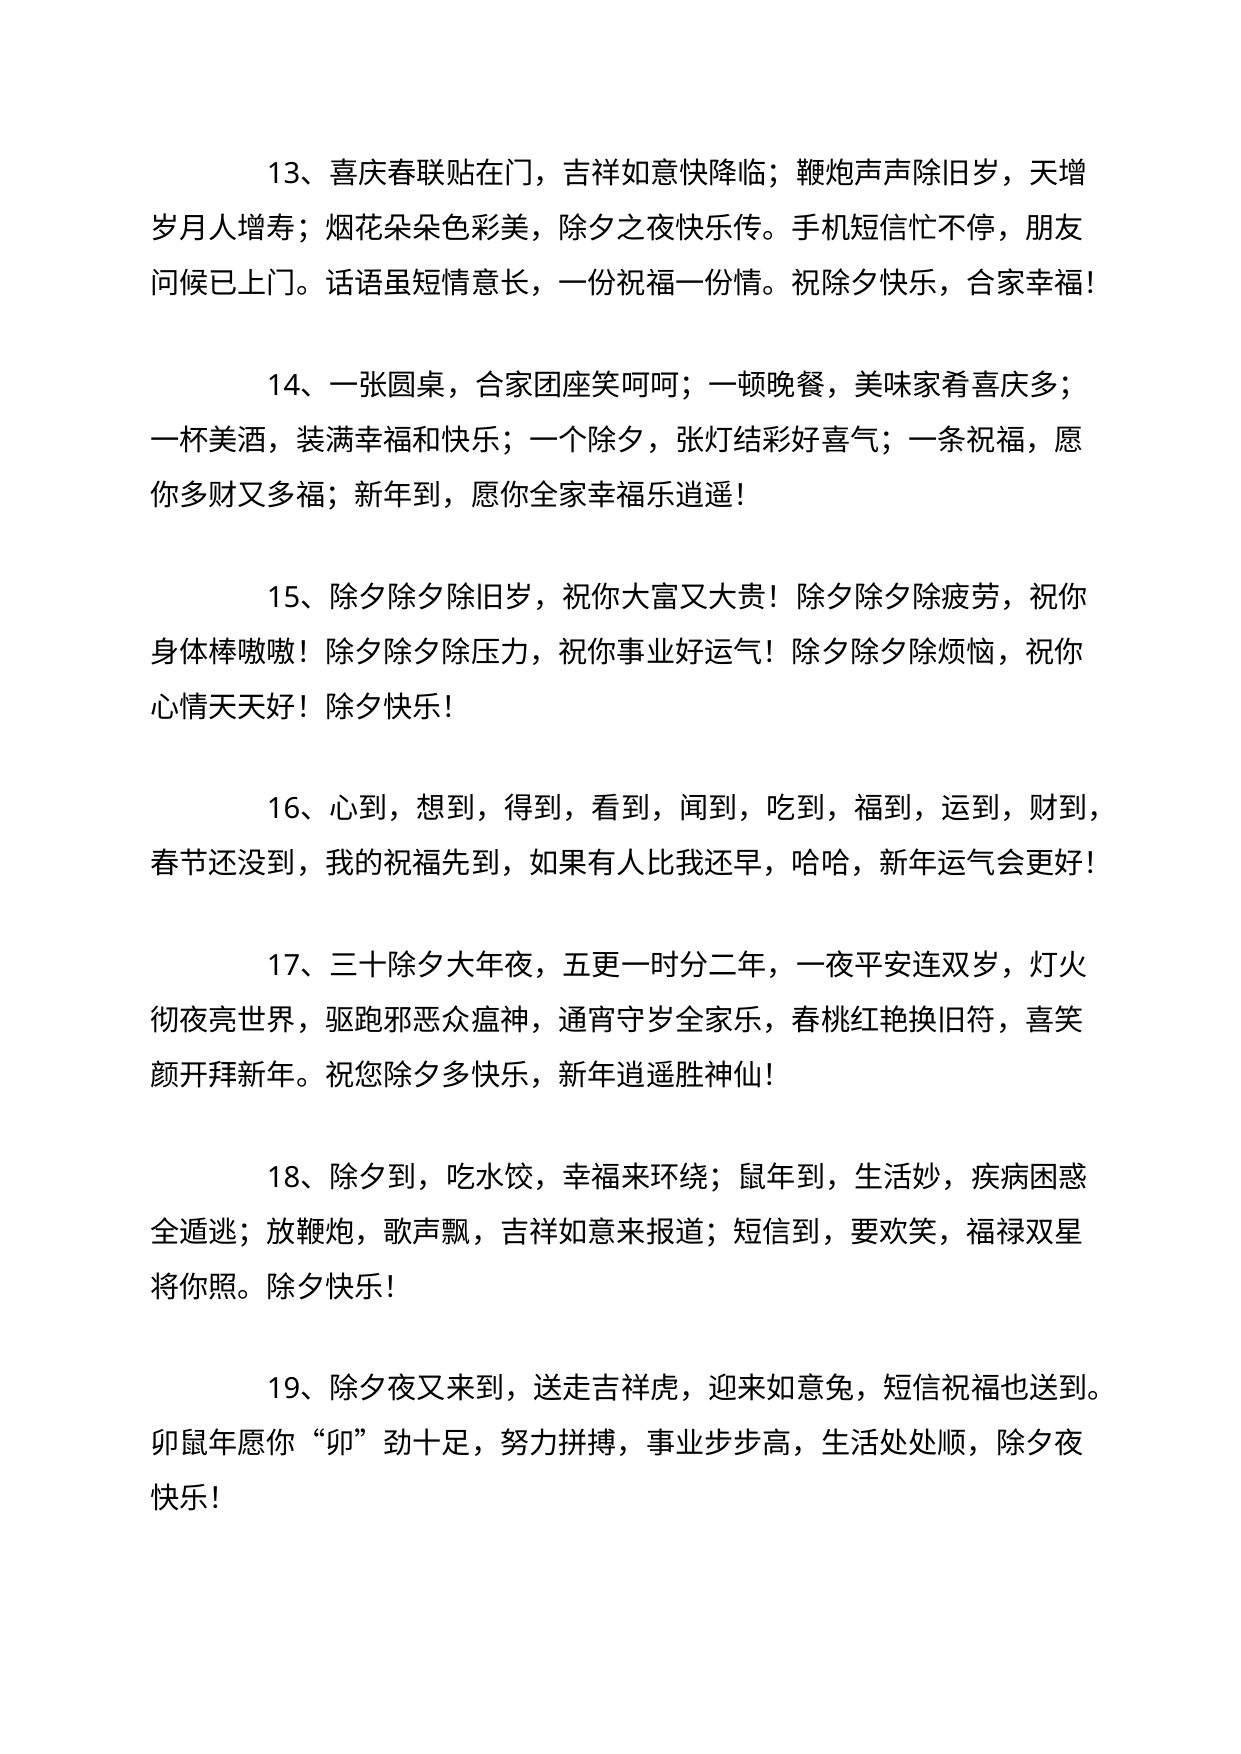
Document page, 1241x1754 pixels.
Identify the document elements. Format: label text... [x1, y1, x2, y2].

text 16、心到，想到，得到，看到，闻到，吃到，福到，运到，财到，春节还没到，我的祝福先到，如果有人比我还早，哈哈，新年运气会更好！ [150, 785, 1090, 882]
text 14、一张圆桌，合家团座笑呵呵；一顿晚餐，美味家肴喜庆多；一杯美酒，装满幸福和快乐；一个除夕，张灯结彩好喜气；一条祝福，愿你多财又多福；新年到，愿你全家幸福乐逍遥！ [150, 362, 1090, 514]
text 17、三十除夕大年夜，五更一时分二年，一夜平安连双岁，灯火彻夜亮世界，驱跑邪恶众瘟神，通宵守岁全家乐，春桃红艳换旧符，喜笑颜开拜新年。祝您除夕多快乐，新年逍遥胜神仙！ [150, 942, 1090, 1094]
text 18、除夕到，吃水饺，幸福来环绕；鼠年到，生活妙，疾病困惑全遁逃；放鞭炮，歌声飘，吉祥如意来报道；短信到，要欢笑，福禄双星将你照。除夕快乐！ [150, 1153, 1090, 1306]
text 13、喜庆春联贴在门，吉祥如意快降临；鞭炮声声除旧岁，天增岁月人增寿；烟花朵朵色彩美，除夕之夜快乐传。手机短信忙不停，朋友问候已上门。话语虽短情意长，一份祝福一份情。祝除夕快乐，合家幸福！ [150, 150, 1090, 302]
text 15、除夕除夕除旧岁，祝你大富又大贵！除夕除夕除疲劳，祝你身体棒嗷嗷！除夕除夕除压力，祝你事业好运气！除夕除夕除烦恼，祝你心情天天好！除夕快乐！ [150, 573, 1090, 726]
text 19、除夕夜又来到，送走吉祥虎，迎来如意兔，短信祝福也送到。卯鼠年愿你“卯”劲十足，努力拼搏，事业步步高，生活处处顺，除夕夜快乐！ [150, 1365, 1090, 1517]
